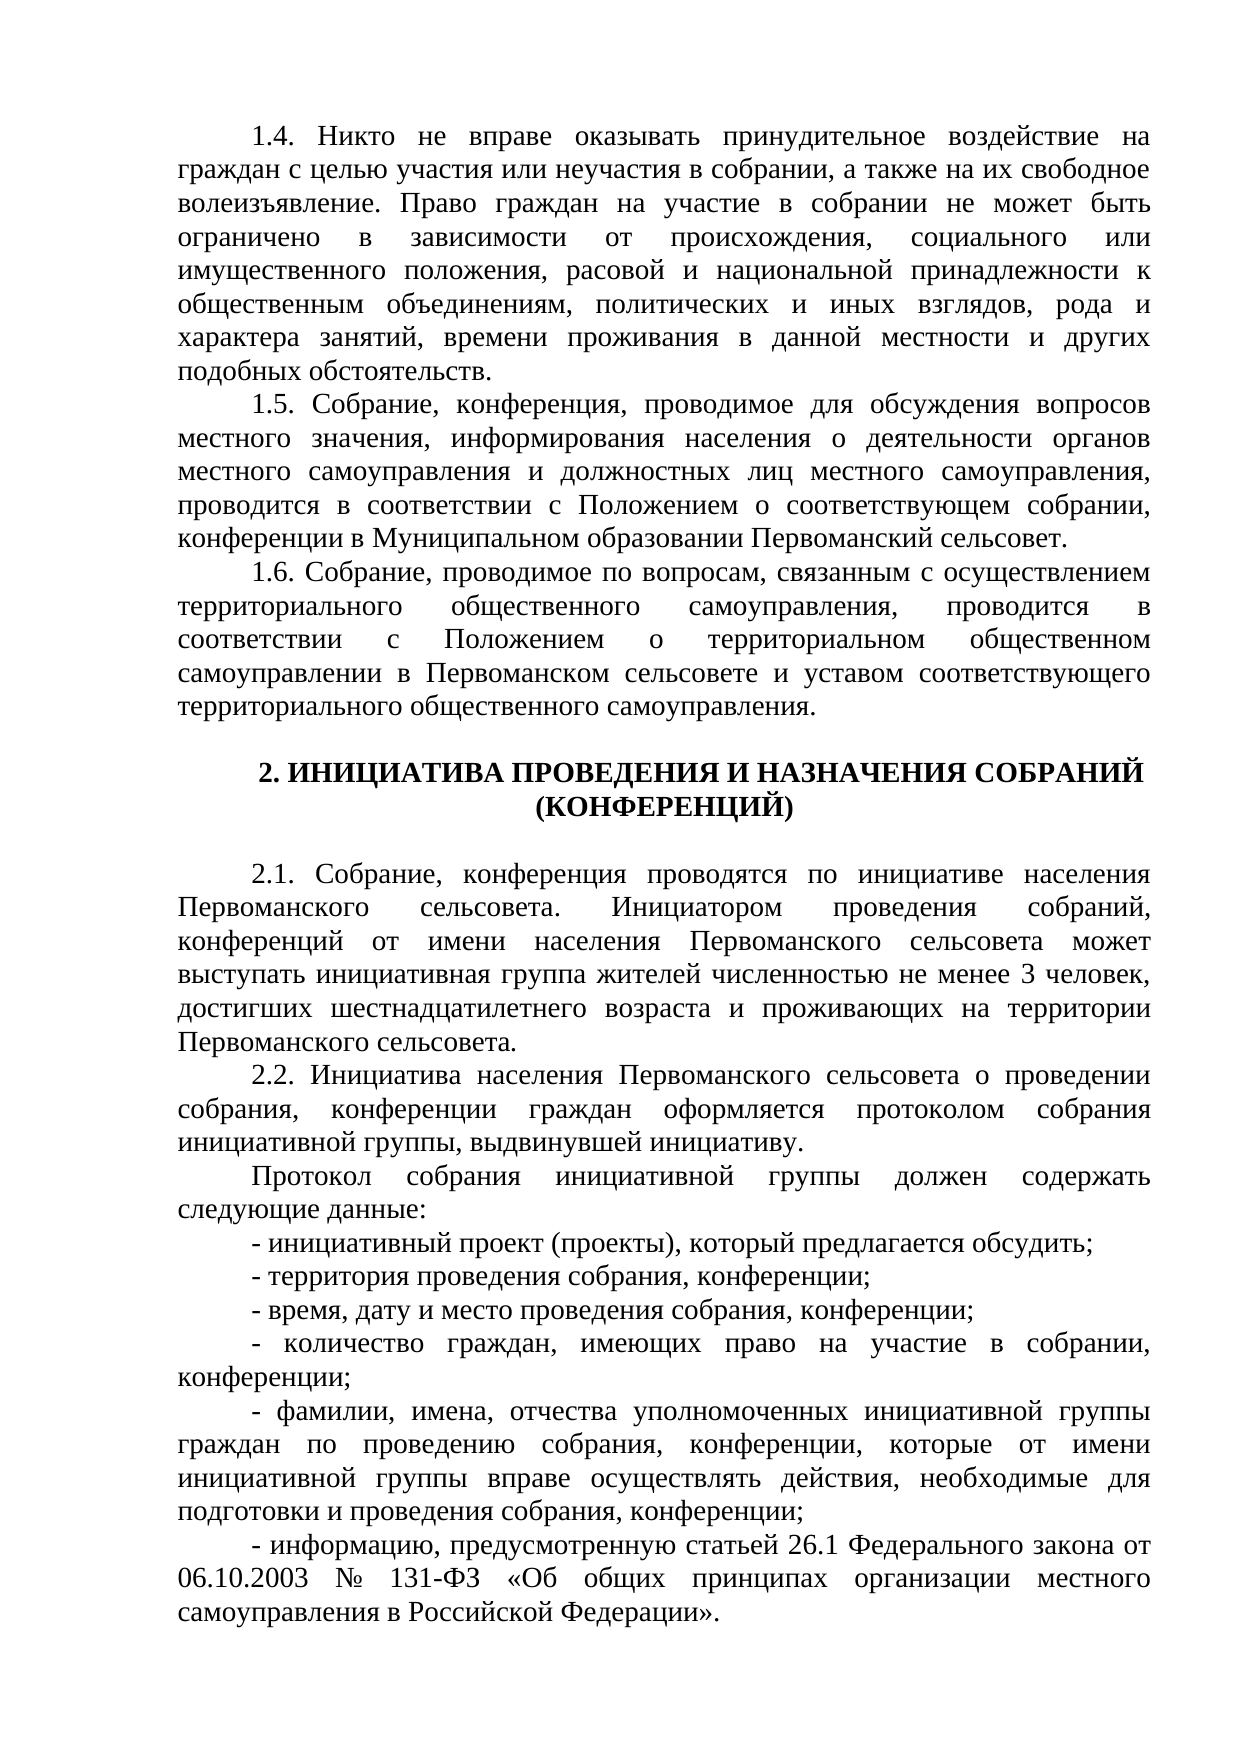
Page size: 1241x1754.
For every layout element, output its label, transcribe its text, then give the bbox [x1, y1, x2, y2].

text - инициативный проект (проекты), который предлагается обсудить; [177, 1225, 1152, 1258]
text 2.1. Собрание, конференция проводятся по инициативе населения Первоманского сельсовета. Инициатором проведения собраний, конференций от имени населения Первоманского сельсовета может выступать инициативная группа жителей численностью не менее 3 человек, достигших шестнадцатилетнего возраста и проживающих на территории Первоманского сельсовета. [177, 856, 1152, 1057]
text - время, дату и место проведения собрания, конференции; [177, 1292, 1152, 1326]
text Протокол собрания инициативной группы должен содержать следующие данные: [177, 1158, 1152, 1225]
text 2. ИНИЦИАТИВА ПРОВЕДЕНИЯ И НАЗНАЧЕНИЯ СОБРАНИЙ (КОНФЕРЕНЦИЙ) [177, 755, 1152, 822]
text - территория проведения собрания, конференции; [177, 1258, 1152, 1292]
text 1.4. Никто не вправе оказывать принудительное воздействие на граждан с целью участия или неучастия в собрании, а также на их свободное волеизъявление. Право граждан на участие в собрании не может быть ограничено в зависимости от происхождения, социального или имущественного положения, расовой и национальной принадлежности к общественным объединениям, политических и иных взглядов, рода и характера занятий, времени проживания в данной местности и других подобных обстоятельств. [177, 118, 1152, 386]
text - фамилии, имена, отчества уполномоченных инициативной группы граждан по проведению собрания, конференции, которые от имени инициативной группы вправе осуществлять действия, необходимые для подготовки и проведения собрания, конференции; [177, 1393, 1152, 1527]
text - информацию, предусмотренную статьей 26.1 Федерального закона от 06.10.2003 № 131-ФЗ «Об общих принципах организации местного самоуправления в Российской Федерации». [177, 1527, 1152, 1627]
text - количество граждан, имеющих право на участие в собрании, конференции; [177, 1326, 1152, 1393]
text 1.5. Собрание, конференция, проводимое для обсуждения вопросов местного значения, информирования населения о деятельности органов местного самоуправления и должностных лиц местного самоуправления, проводится в соответствии с Положением о соответствующем собрании, конференции в Муниципальном образовании Первоманский сельсовет. [177, 386, 1152, 554]
text 2.2. Инициатива населения Первоманского сельсовета о проведении собрания, конференции граждан оформляется протоколом собрания инициативной группы, выдвинувшей инициативу. [177, 1057, 1152, 1158]
text 1.6. Собрание, проводимое по вопросам, связанным с осуществлением территориального общественного самоуправления, проводится в соответствии с Положением о территориальном общественном самоуправлении в Первоманском сельсовете и уставом соответствующего территориального общественного самоуправления. [177, 554, 1152, 722]
